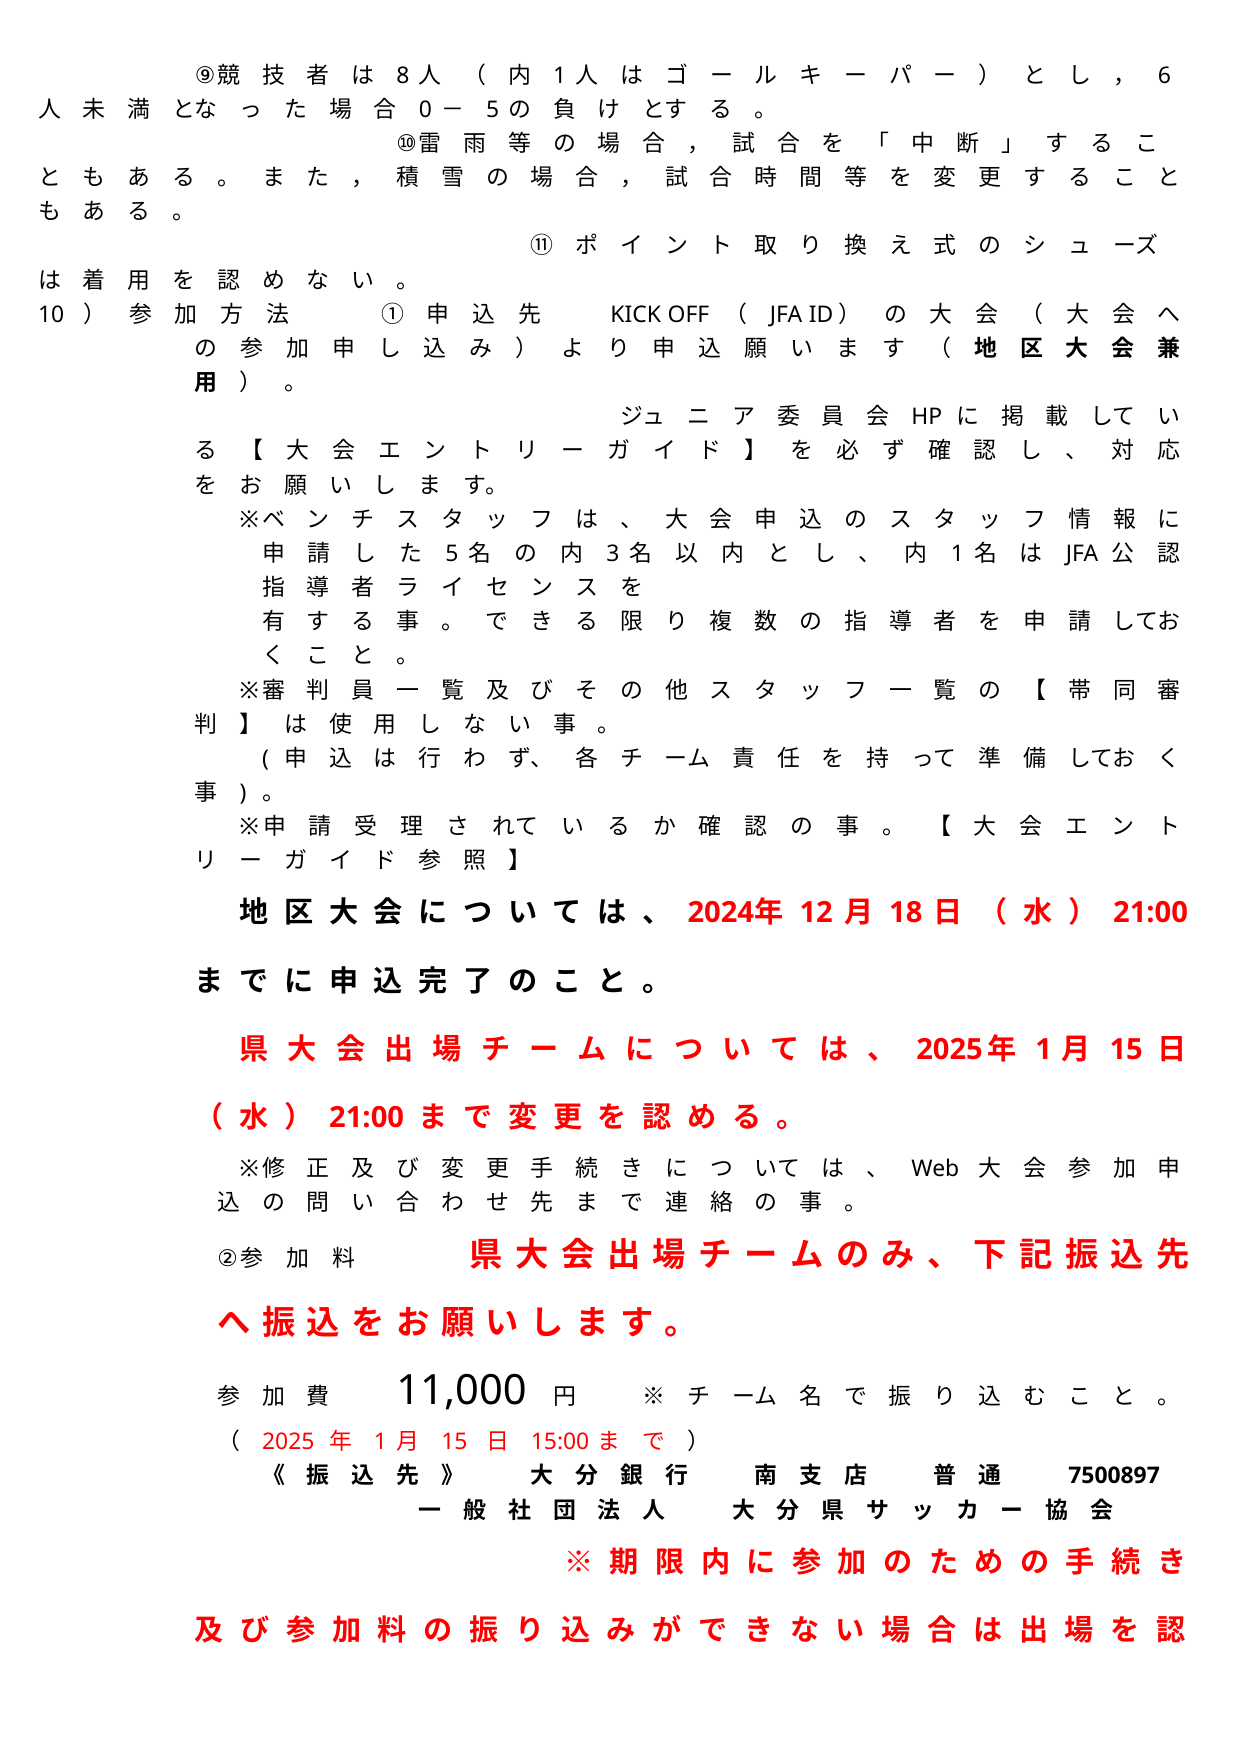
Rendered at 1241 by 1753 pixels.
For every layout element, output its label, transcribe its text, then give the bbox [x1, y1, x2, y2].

text 有する事。できる限り複数の指導者を申請しておくこと。 [244, 603, 1202, 671]
text ※修正及び変更手続きについては、Web大会参加申込の問い合わせ先まで連絡の事。 [195, 1149, 1202, 1218]
text ジュニア委員会HPに掲載している【大会エントリーガイド】を必ず確認し、対応をお願いします。 [38, 398, 1202, 500]
text ②参加料 県大会出場チームのみ、下記振込先へ振込をお願いします。 [195, 1218, 1202, 1354]
text 一般社団法人 大分県サッカー協会 [38, 1491, 1202, 1525]
text ※ベンチスタッフは、大会申込のスタッフ情報に申請した5名の内3名以内とし、内1名はJFA公認指導者ライセンスを [222, 500, 1202, 603]
text ⑪ポイント取り換え式のシューズは着用を認めない。 [38, 227, 1202, 295]
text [38, 1525, 1202, 1662]
text 参加費 11,000 円 ※チーム名で振り込むこと。（2025年1月15日15:00まで） [195, 1354, 1202, 1457]
text 県大会出場チームについては、2025年1月15日（水）21:00まで変更を認める。 [184, 1013, 1202, 1149]
text ⑩雷雨等の場合，試合を「中断」することもある。また，積雪の場合，試合時間等を変更することもある。 [38, 124, 1202, 227]
text 10）参加方法 ①申込先 KICK OFF（JFA ID）の大会（大会への参加申し込み）より申込願います（地区大会兼用）。 [38, 295, 1202, 398]
text (申込は行わず、各チーム責任を持って準備しておく事)。 [184, 739, 1202, 808]
text ⑨競技者は8人（内1人はゴールキーパー）とし，6人未満となった場合0－5の負けとする。 [38, 56, 1202, 124]
text 《振込先》 大分銀行 南支店 普通 7500897 [38, 1457, 1202, 1491]
text ※申請受理されているか確認の事。【大会エントリーガイド参照】 [184, 808, 1202, 876]
text ※審判員一覧及びその他スタッフ一覧の【帯同審判】は使用しない事。 [184, 671, 1202, 739]
text 地区大会については、2024年12月18日（水）21:00までに申込完了のこと。 [184, 876, 1202, 1013]
